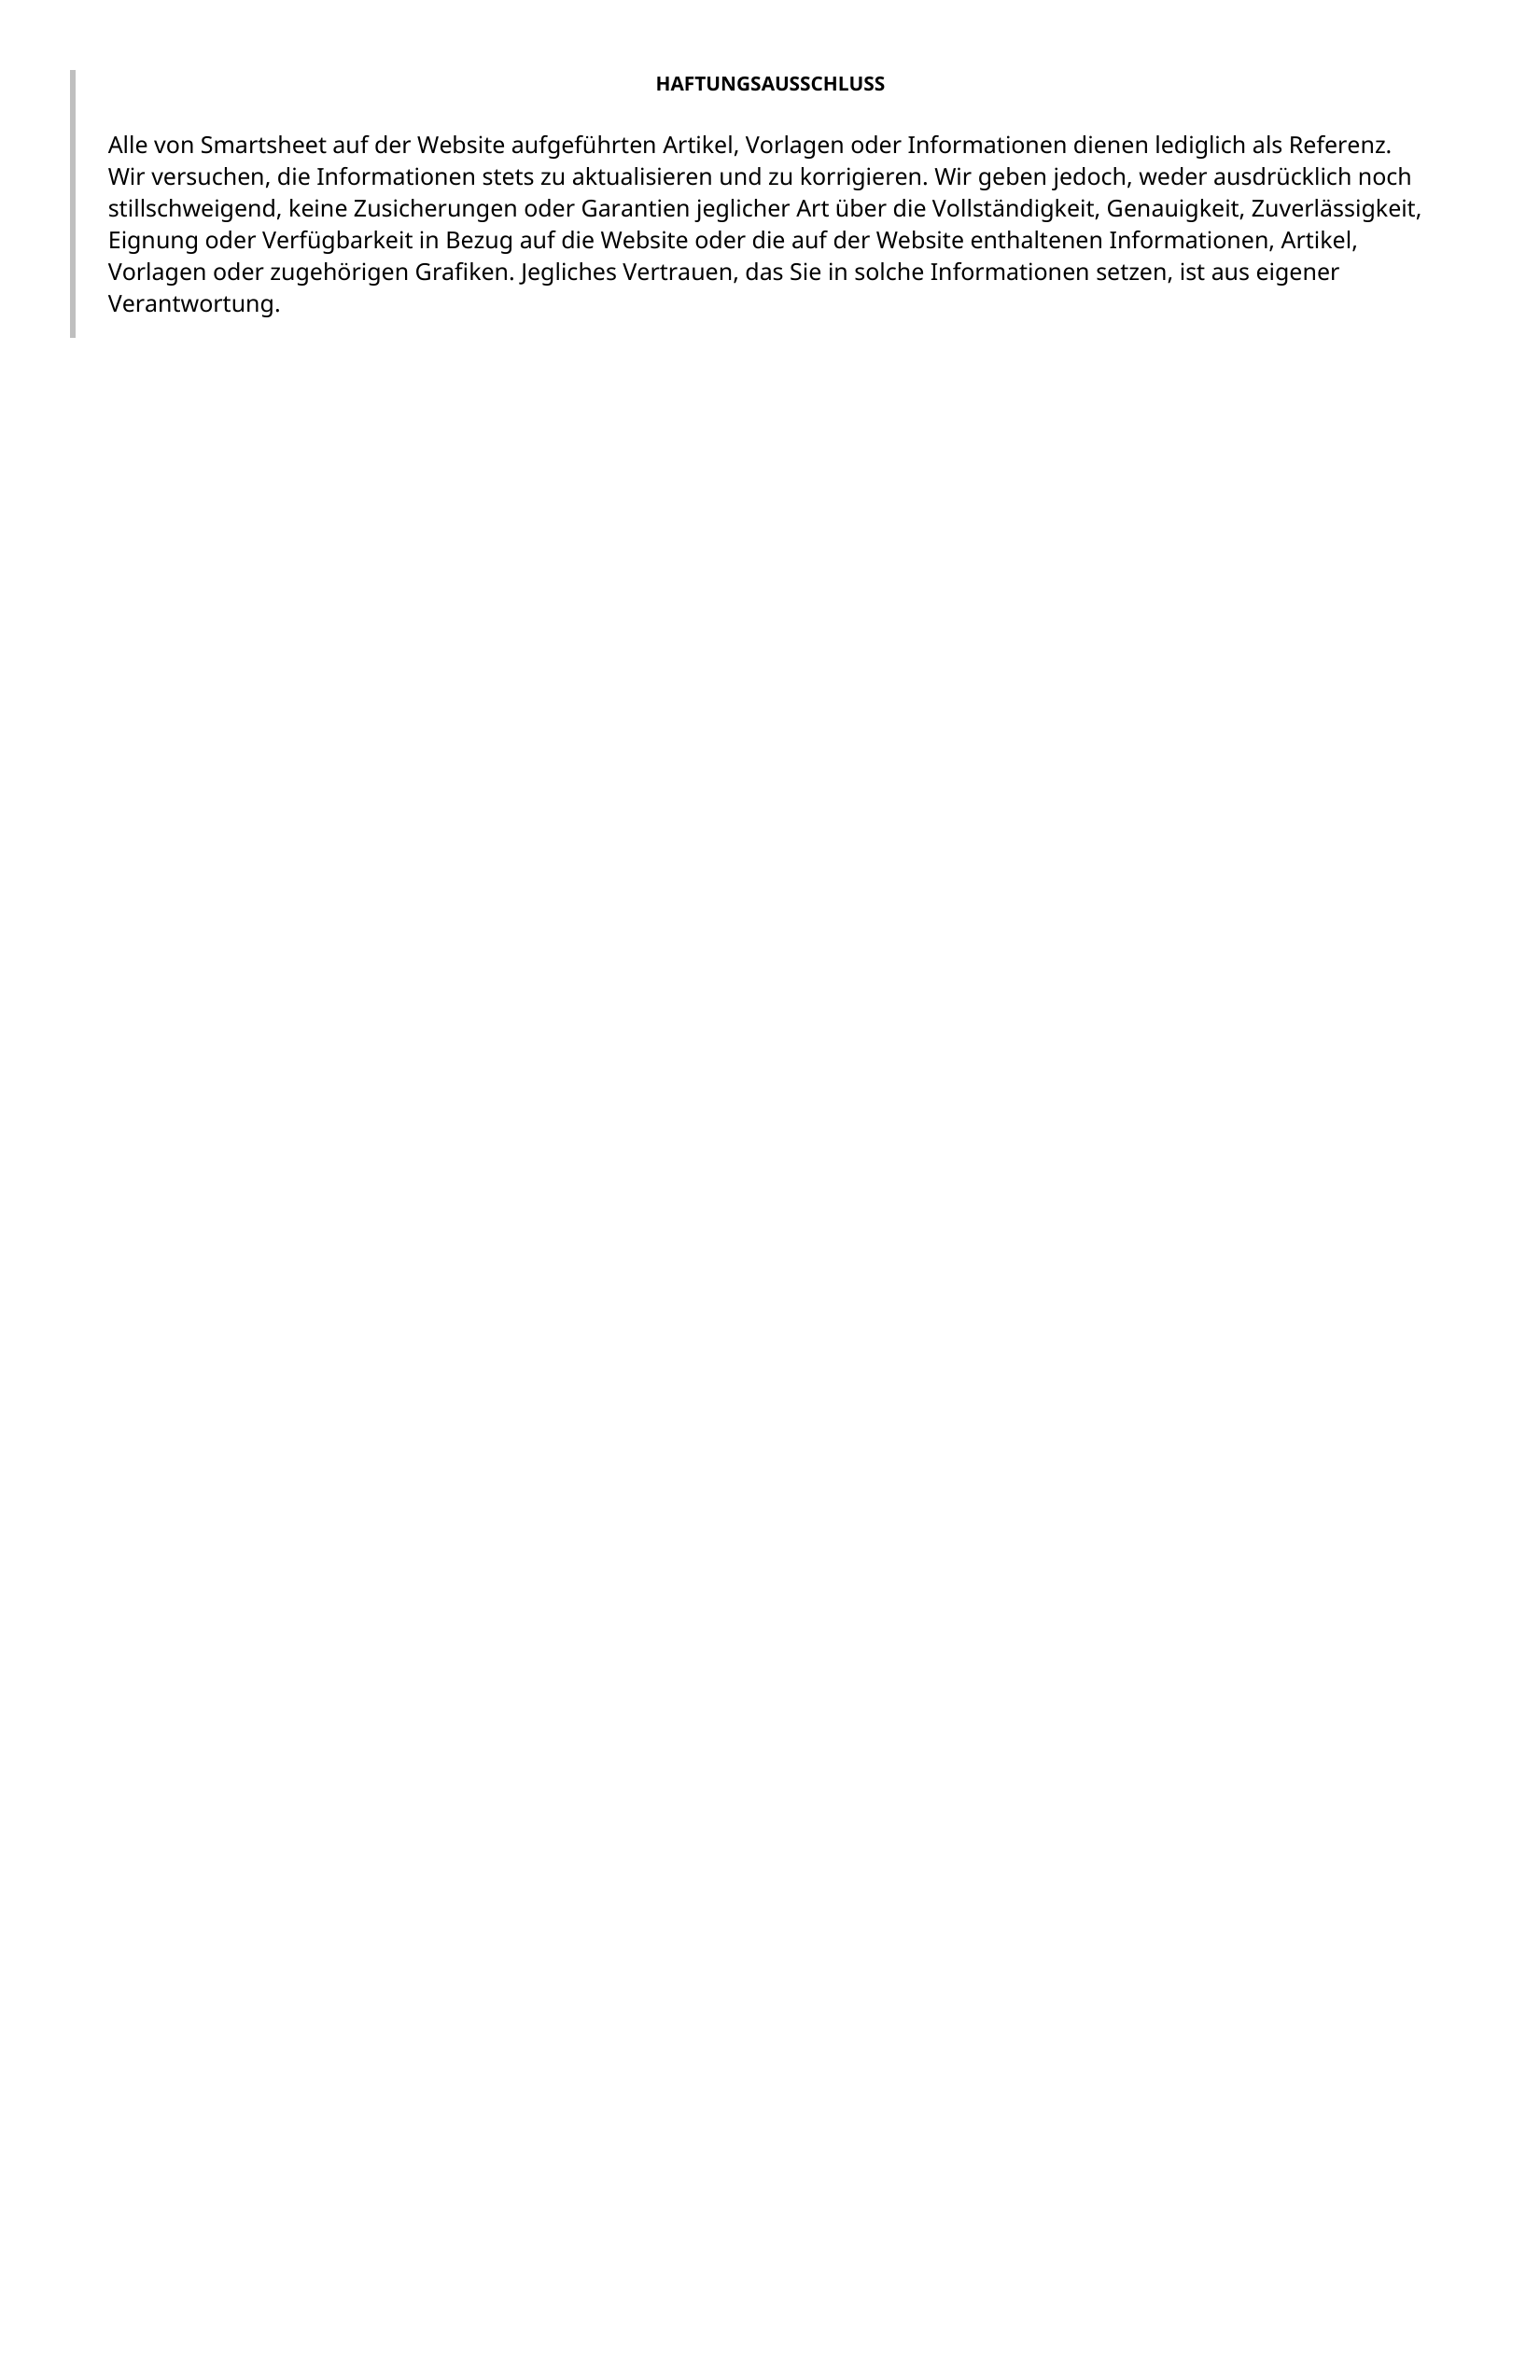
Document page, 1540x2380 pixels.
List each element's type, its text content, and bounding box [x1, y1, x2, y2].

table_header HAFTUNGSAUSSCHLUSS Alle von Smartsheet auf der Website aufgeführten Artikel, Vorlagen oder Informationen dienen lediglich als Referenz. Wir versuchen, die Informationen stets zu aktualisieren und zu korrigieren. Wir geben jedoch, weder ausdrücklich noch stillschweigend, keine Zusicherungen oder Garantien jeglicher Art über die Vollständigkeit, Genauigkeit, Zuverlässigkeit, Eignung oder Verfügbarkeit in Bezug auf die Website oder die auf der Website enthaltenen Informationen, Artikel, Vorlagen oder zugehörigen Grafiken. Jegliches Vertrauen, das Sie in solche Informationen setzen, ist aus eigener Verantwortung. [76, 70, 1444, 338]
